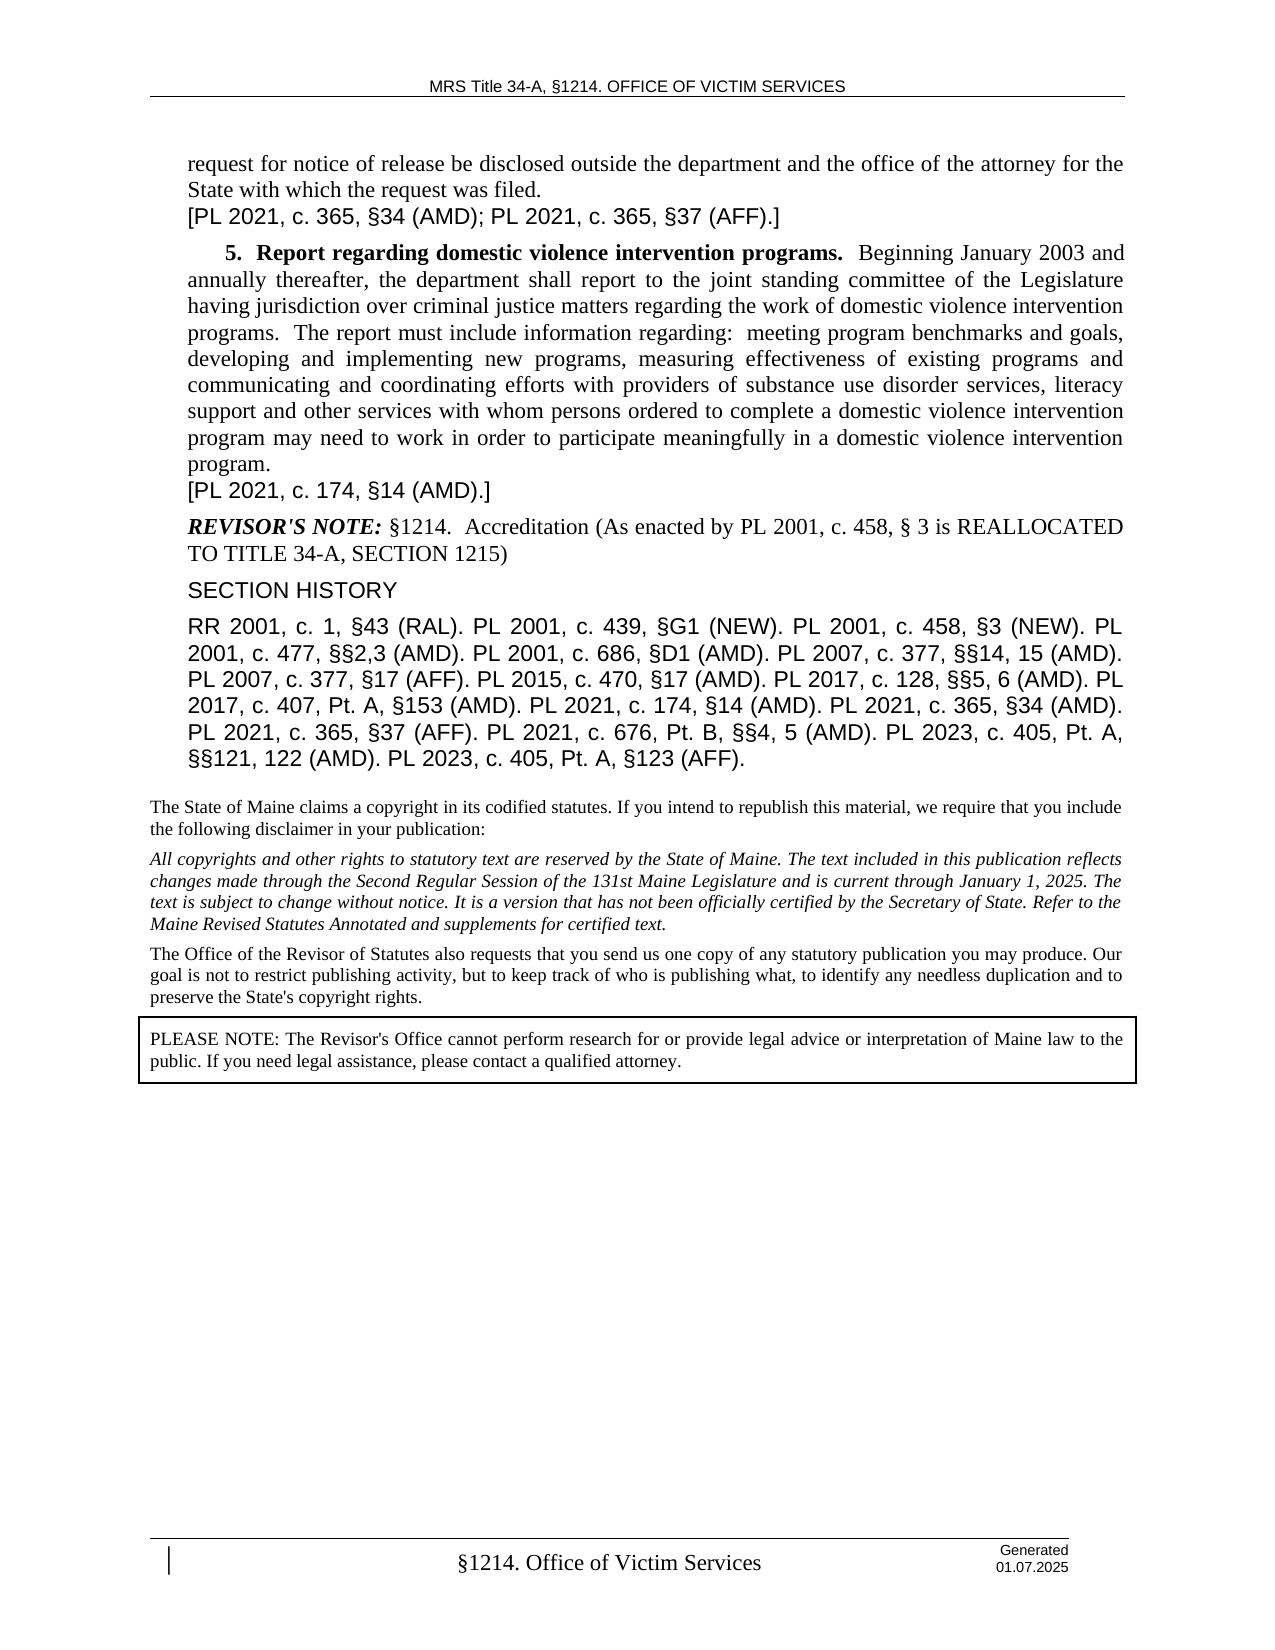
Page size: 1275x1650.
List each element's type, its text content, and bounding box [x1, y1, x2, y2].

text 5. Report regarding domestic violence intervention programs. Beginning January 2003 and annually thereafter, the department shall report to the joint standing committee of the Legislature having jurisdiction over criminal justice matters regarding the work of domestic violence intervention programs. The report must include information regarding: meeting program benchmarks and goals, developing and implementing new programs, measuring effectiveness of existing programs and communicating and coordinating efforts with providers of substance use disorder services, literacy support and other services with whom persons ordered to complete a domestic violence intervention program may need to work in order to participate meaningfully in a domestic violence intervention program. [187, 239, 1125, 477]
text Revisor's Note: §1214. Accreditation (As enacted by PL 2001, c. 458, § 3 is REALLOCATED TO TITLE 34-A, SECTION 1215) [187, 513, 1125, 566]
text The Office of the Revisor of Statutes also requests that you send us one copy of any statutory publication you may produce. Our goal is not to restrict publishing activity, but to keep track of who is publishing what, to identify any needless duplication and to preserve the State's copyright rights. [150, 942, 1125, 1007]
text [PL 2021, c. 365, §34 (AMD); PL 2021, c. 365, §37 (AFF).] [187, 203, 1125, 229]
text PLEASE NOTE: The Revisor's Office cannot perform research for or provide legal advice or interpretation of Maine law to the public. If you need legal assistance, please contact a qualified attorney. [140, 1018, 1135, 1082]
text [PL 2021, c. 174, §14 (AMD).] [187, 477, 1125, 503]
text SECTION HISTORY [187, 577, 1125, 603]
text RR 2001, c. 1, §43 (RAL). PL 2001, c. 439, §G1 (NEW). PL 2001, c. 458, §3 (NEW). PL 2001, c. 477, §§2,3 (AMD). PL 2001, c. 686, §D1 (AMD). PL 2007, c. 377, §§14, 15 (AMD). PL 2007, c. 377, §17 (AFF). PL 2015, c. 470, §17 (AMD). PL 2017, c. 128, §§5, 6 (AMD). PL 2017, c. 407, Pt. A, §153 (AMD). PL 2021, c. 174, §14 (AMD). PL 2021, c. 365, §34 (AMD). PL 2021, c. 365, §37 (AFF). PL 2021, c. 676, Pt. B, §§4, 5 (AMD). PL 2023, c. 405, Pt. A, §§121, 122 (AMD). PL 2023, c. 405, Pt. A, §123 (AFF). [187, 613, 1125, 771]
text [187, 150, 1125, 203]
text All copyrights and other rights to statutory text are reserved by the State of Maine. The text included in this publication reflects changes made through the Second Regular Session of the 131st Maine Legislature and is current through January 1, 2025 . The text is subject to change without notice. It is a version that has not been officially certified by the Secretary of State. Refer to the Maine Revised Statutes Annotated and supplements for certified text. [150, 848, 1125, 934]
text The State of Maine claims a copyright in its codified statutes. If you intend to republish this material, we require that you include the following disclaimer in your publication: [150, 796, 1125, 839]
